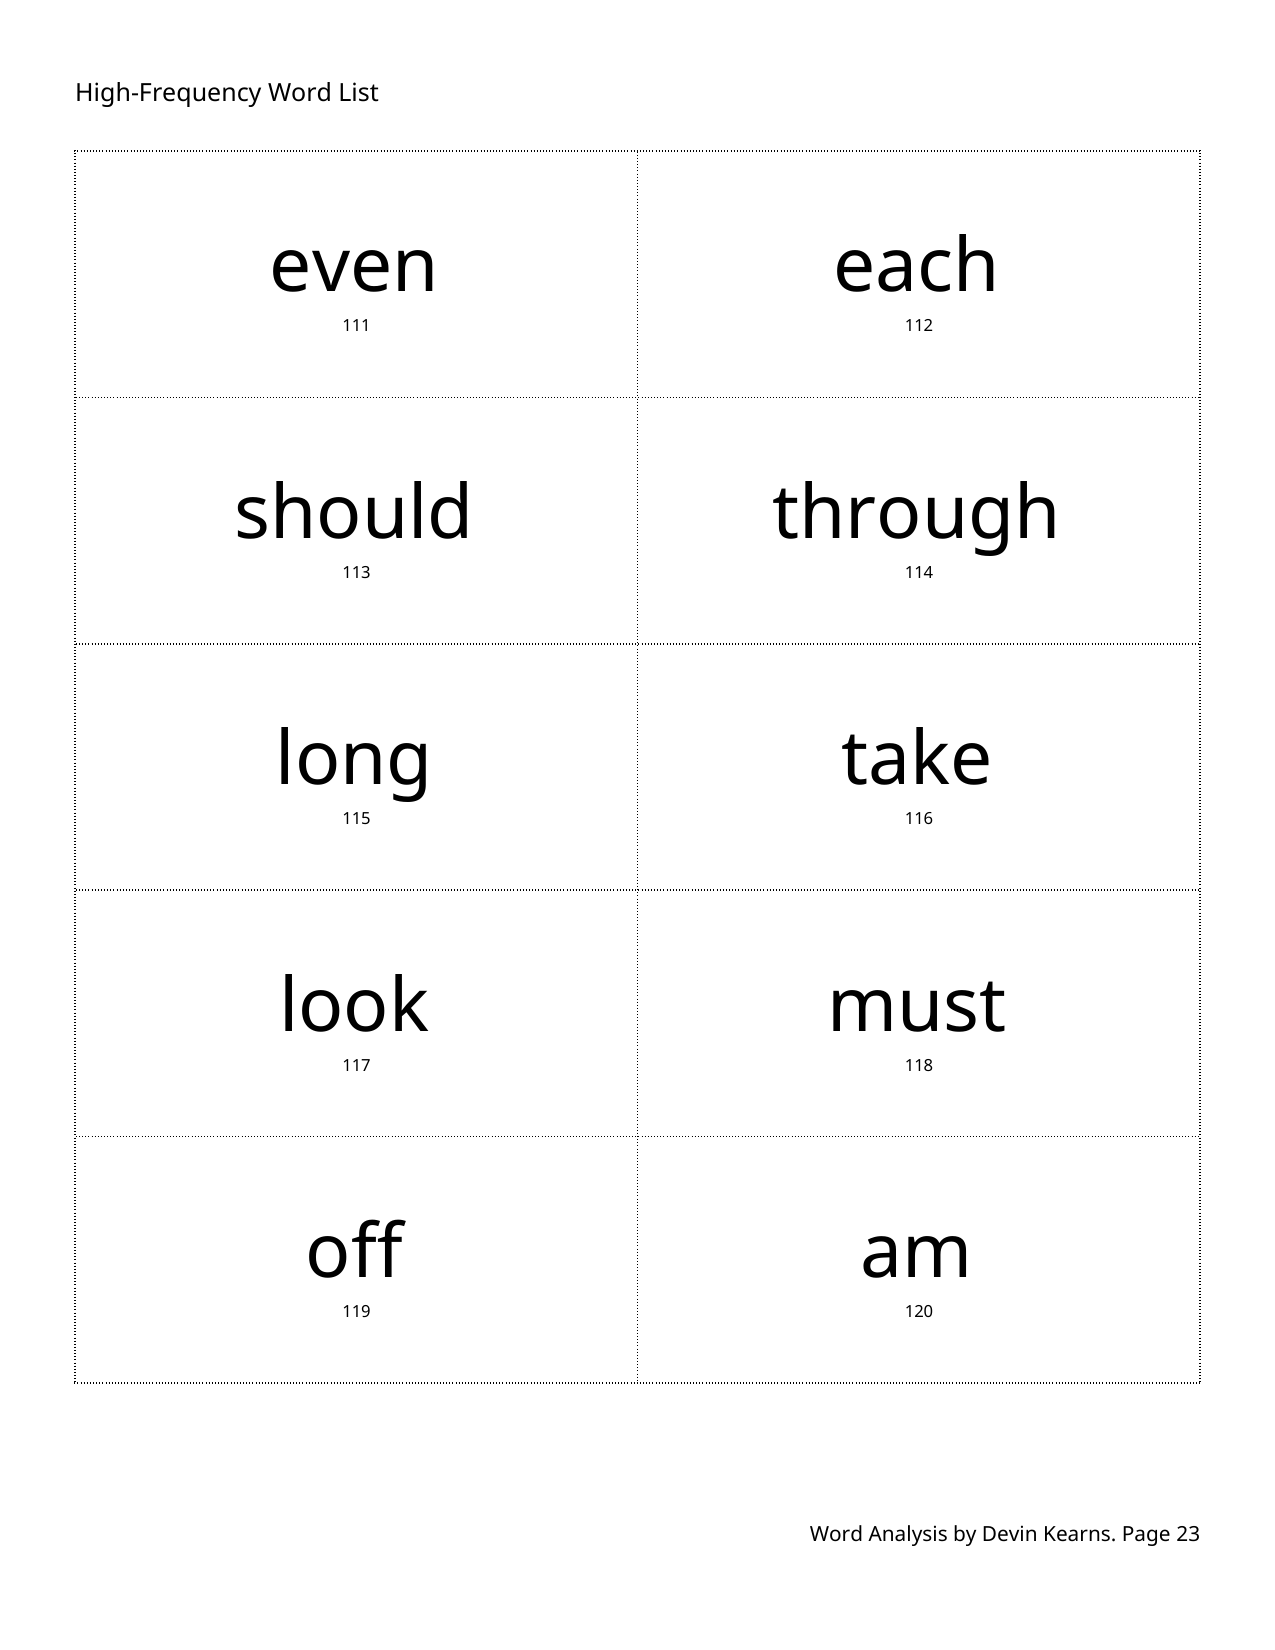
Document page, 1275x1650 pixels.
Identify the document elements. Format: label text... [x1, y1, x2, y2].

table_cell take 116 [638, 643, 1200, 889]
table_cell long 115 [75, 643, 637, 889]
table_cell off 119 [75, 1136, 637, 1382]
table_cell must 118 [638, 889, 1200, 1136]
table_cell am 120 [638, 1136, 1200, 1382]
table_header each 112 [638, 150, 1200, 396]
table_cell should 113 [75, 396, 637, 643]
table_cell look 117 [75, 889, 637, 1136]
table_header even 111 [75, 150, 637, 396]
table_cell through 114 [638, 396, 1200, 643]
